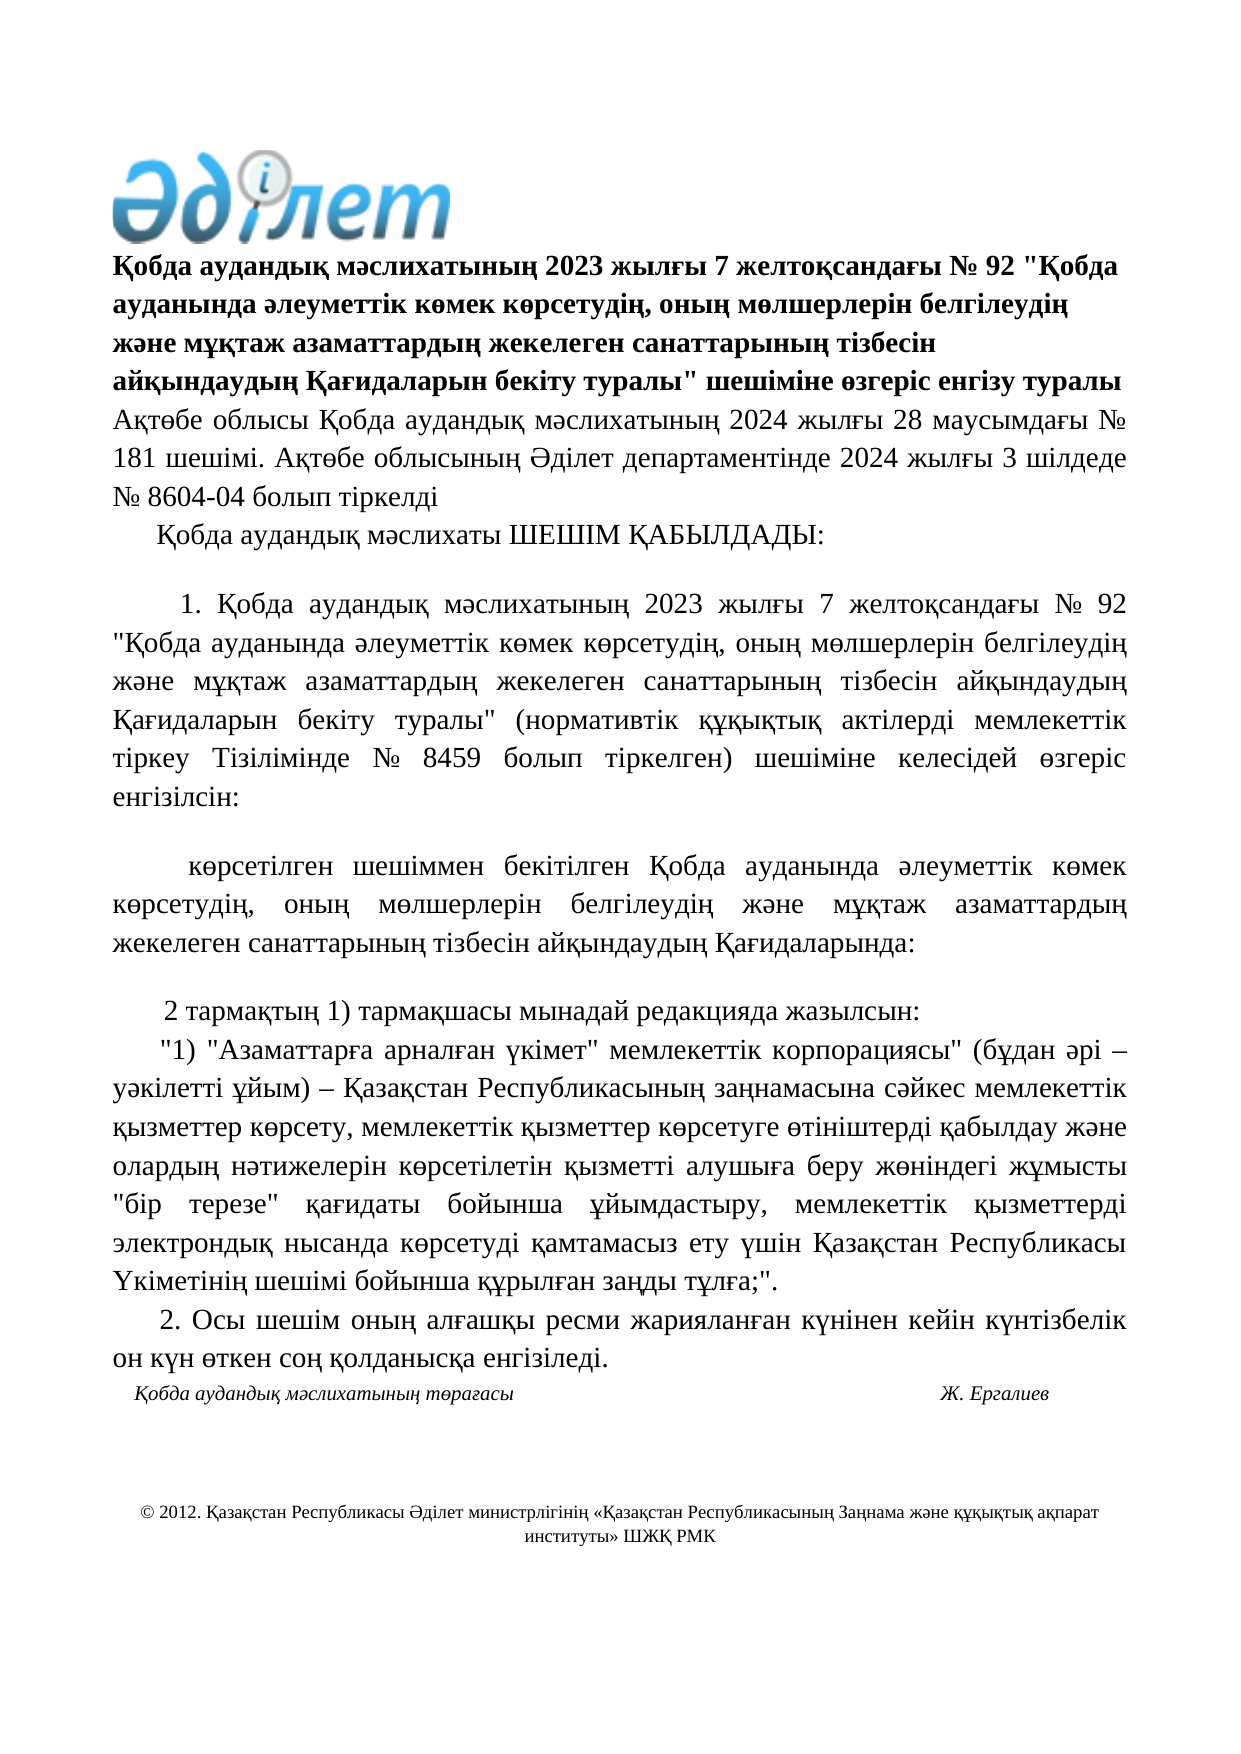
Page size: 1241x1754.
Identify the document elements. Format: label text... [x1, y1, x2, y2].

text "1) "Азаматтарға арналған үкімет" мемлекеттік корпорациясы" (бұдан әрі – уәкілетті ұйым) – Қазақстан Республикасының заңнамасына сәйкес мемлекеттік қызметтер көрсету, мемлекеттік қызметтер көрсетуге өтініштерді қабылдау және олардың нәтижелерін көрсетілетін қызметті алушыға беру жөніндегі жұмысты "бір терезе" қағидаты бойынша ұйымдастыру, мемлекеттік қызметтерді электрондық нысанда көрсетуді қамтамасыз ету үшін Қазақстан Республикасы Үкіметінің шешімі бойынша құрылған заңды тұлға;". [112, 1032, 1128, 1297]
text © 2012. Қазақстан Республикасы Әділет министрлігінің «Қазақстан Республикасының Заңнама және құқықтық ақпарат институты» ШЖҚ РМК [112, 1501, 1128, 1547]
text көрсетілген шешіммен бекітілген Қобда ауданында әлеуметтік көмек көрсетудің, оның мөлшерлерін белгілеудің және мұқтаж азаматтардың жекелеген санаттарының тізбесін айқындаудың Қағидаларында: [112, 848, 1128, 958]
picture [112, 150, 451, 244]
text 2. Осы шешім оның алғашқы ресми жарияланған күнінен кейін күнтізбелік он күн өткен соң қолданысқа енгізіледі. [112, 1302, 1128, 1374]
text Ақтөбе облысы Қобда аудандық мәслихатының 2024 жылғы 28 маусымдағы № 181 шешімі. Ақтөбе облысының Әділет департаментінде 2024 жылғы 3 шілдеде № 8604-04 болып тіркелді [112, 402, 1128, 512]
text Қобда аудандық мәслихаты ШЕШІМ ҚАБЫЛДАДЫ: [112, 517, 1128, 551]
text Қобда аудандық мәслихатының 2023 жылғы 7 желтоқсандағы № 92 "Қобда ауданында әлеуметтік көмек көрсетудің, оның мөлшерлерін белгілеудің және мұқтаж азаматтардың жекелеген санаттарының тізбесін айқындаудың Қағидаларын бекіту туралы" шешіміне өзгеріс енгізу туралы [112, 248, 1128, 397]
table_header Қобда аудандық мәслихатының төрағасы [101, 1379, 939, 1410]
text 1. Қобда аудандық мәслихатының 2023 жылғы 7 желтоқсандағы № 92 "Қобда ауданында әлеуметтік көмек көрсетудің, оның мөлшерлерін белгілеудің және мұқтаж азаматтардың жекелеген санаттарының тізбесін айқындаудың Қағидаларын бекіту туралы" (нормативтік құқықтық актілерді мемлекеттік тіркеу Тізілімінде № 8459 болып тіркелген) шешіміне келесідей өзгеріс енгізілсін: [112, 586, 1128, 812]
table_header Ж. Ергалиев [939, 1379, 1240, 1410]
text 2 тармақтың 1) тармақшасы мынадай редакцияда жазылсын: [112, 993, 1128, 1027]
